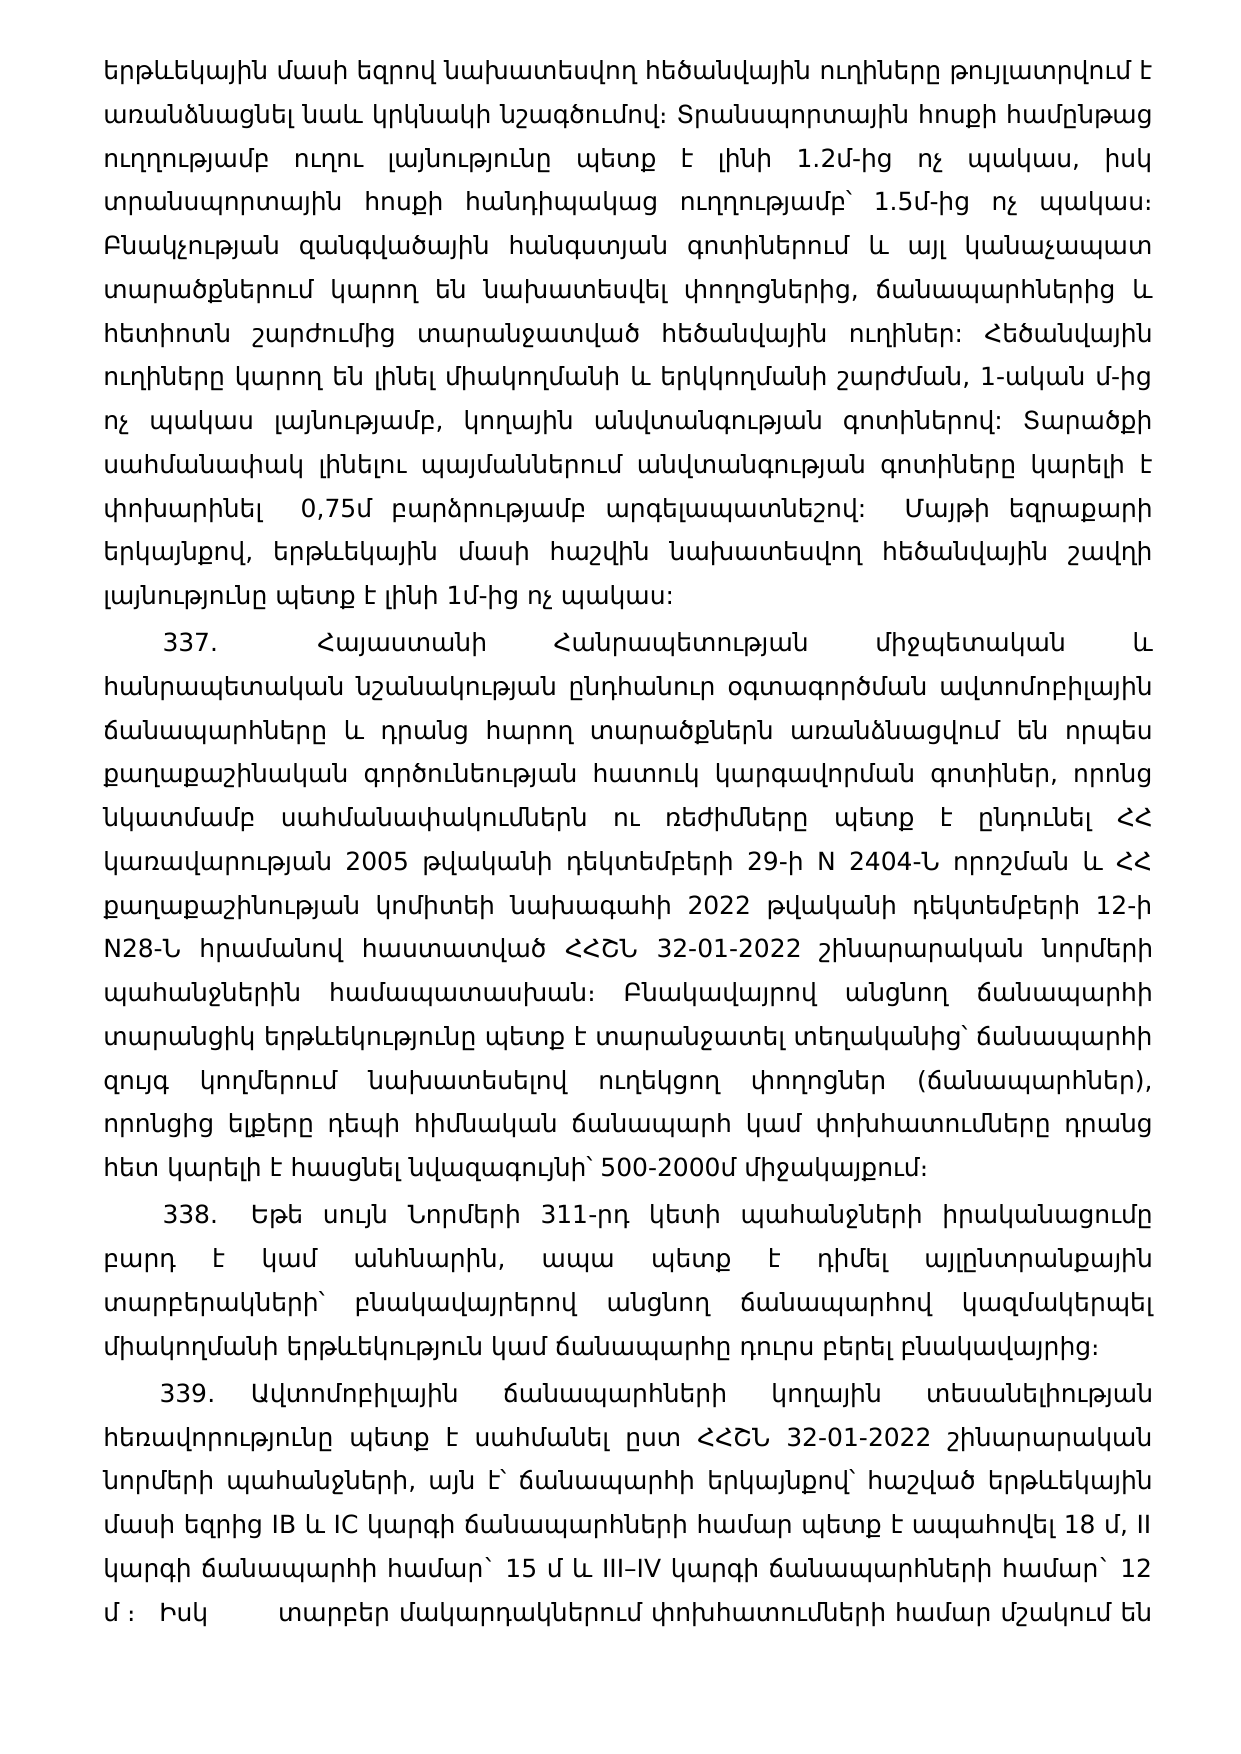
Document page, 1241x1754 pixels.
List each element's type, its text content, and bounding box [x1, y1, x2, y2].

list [103, 56, 1153, 610]
list Հայաստանի Հանրապետության միջպետական և հանրապետական նշանակության ընդհանուր օգտագործման ավտոմոբիլային ճանապարհները և դրանց հարող տարածքներն առանձնացվում են որպես քաղաքաշինական գործունեության հատուկ կարգավորման գոտիներ, որոնց նկատմամբ սահմանափակումներն ու ռեժիմները պետք է ընդունել ՀՀ կառավարության 2005 թվականի դեկտեմբերի 29-ի N 2404-Ն որոշման և ՀՀ քաղաքաշինության կոմիտեի նախագահի 2022 թվականի դեկտեմբերի 12-ի N28-Ն հրամանով հաստատված ՀՀՇՆ 32-01-2022 շինարարական նորմերի պահանջներին hամապատասխան։ Բնակավայրով անցնող ճանապարհի տարանցիկ երթևեկությունը պետք է տարանջատել տեղականից՝ ճանապարհի զույգ կողմերում նախատեսելով ուղեկցող փողոցներ (ճանապարհներ), որոնցից ելքերը դեպի հիմնական ճանապարհ կամ փոխհատումները դրանց հետ կարելի է հասցնել նվազագույնի՝ 500-2000մ միջակայքում։ [103, 628, 1153, 1183]
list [103, 1379, 1153, 1627]
list Եթե սույն Նորմերի 311-րդ կետի պահանջների իրականացումը բարդ է կամ անհնարին, ապա պետք է դիմել այլընտրանքային տարբերակների՝ բնակավայրերով անցնող ճանապարհով կազմակերպել միակողմանի երթևեկություն կամ ճանապարհը դուրս բերել բնակավայրից։ [103, 1201, 1153, 1361]
